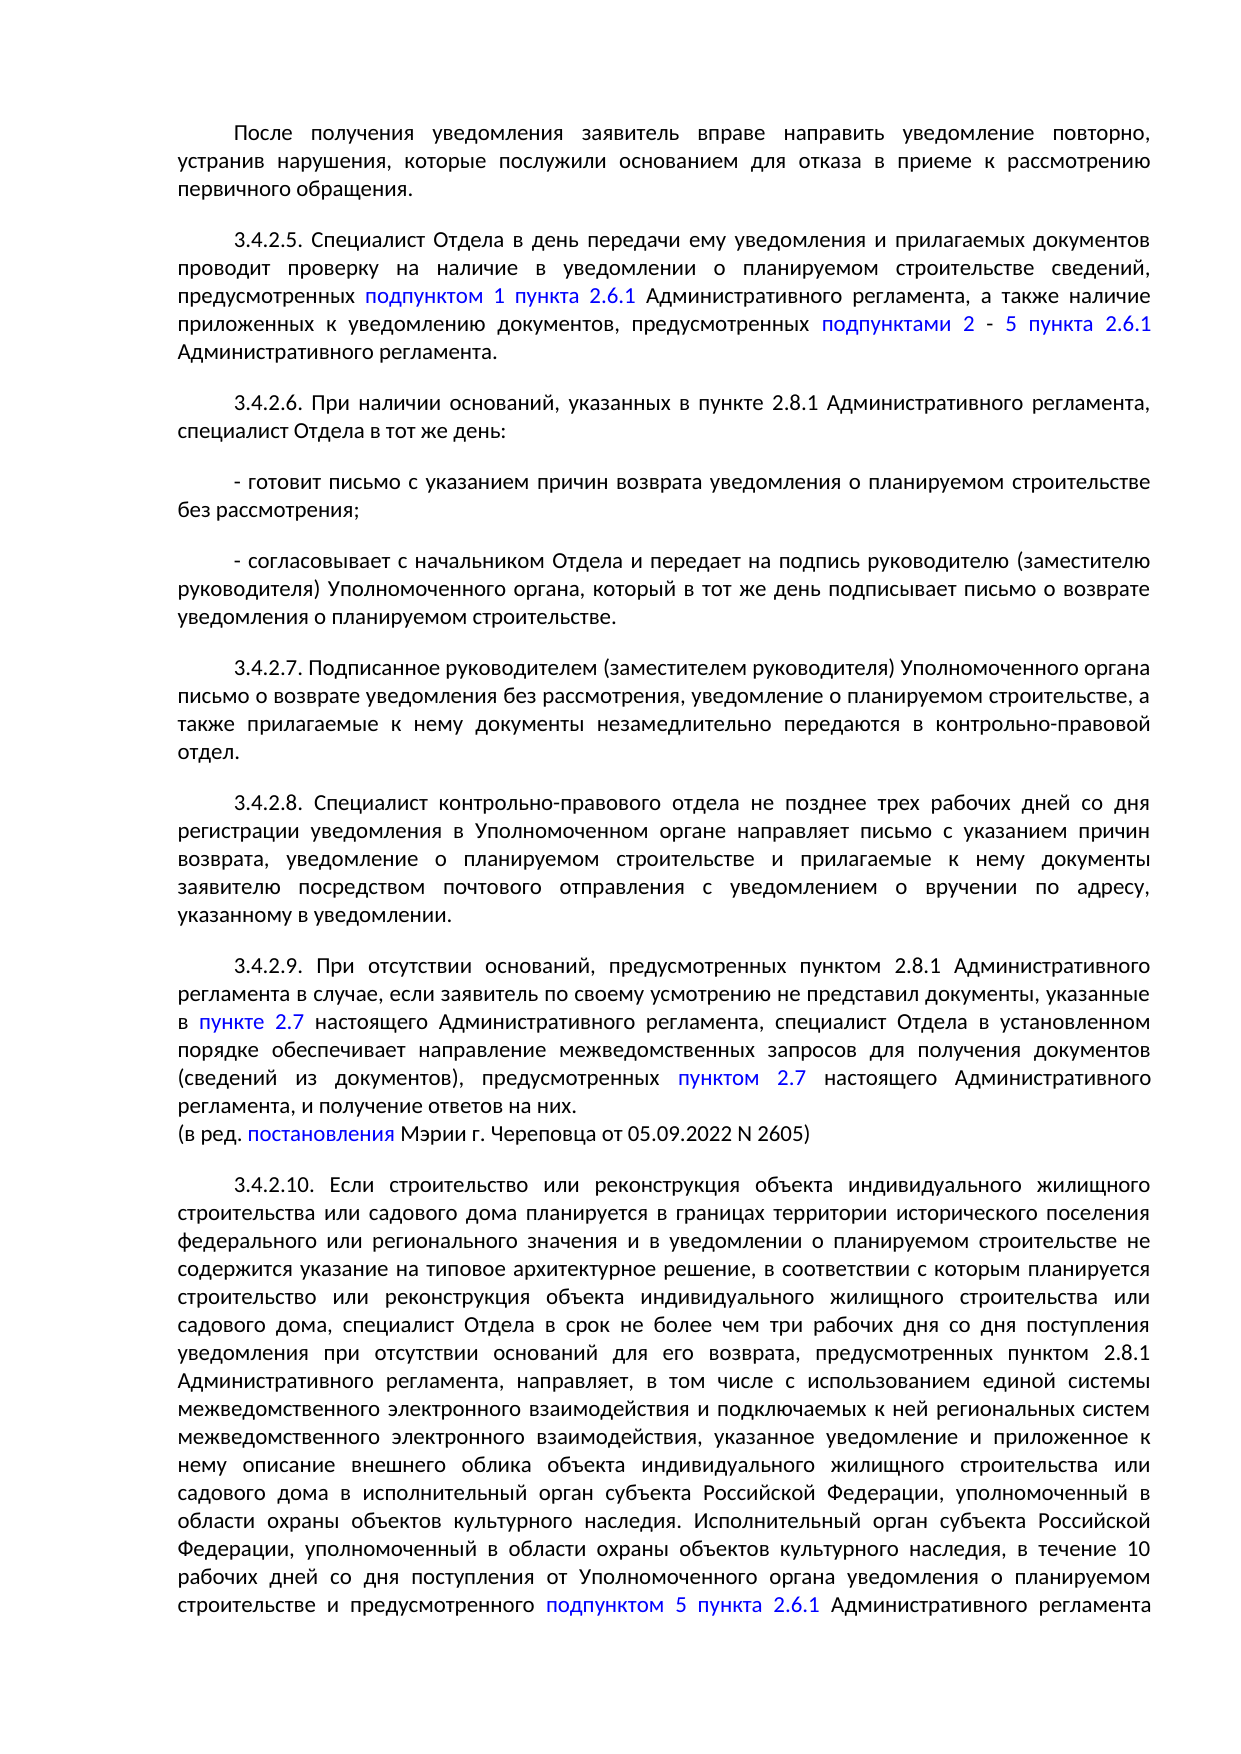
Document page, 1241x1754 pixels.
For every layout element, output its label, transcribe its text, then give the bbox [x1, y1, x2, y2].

text 3.4.2.7. Подписанное руководителем (заместителем руководителя) Уполномоченного органа письмо о возврате уведомления без рассмотрения, уведомление о планируемом строительстве, а также прилагаемые к нему документы незамедлительно передаются в контрольно-правовой отдел. [177, 653, 1152, 765]
text - готовит письмо с указанием причин возврата уведомления о планируемом строительстве без рассмотрения; [177, 467, 1152, 523]
text - согласовывает с начальником Отдела и передает на подпись руководителю (заместителю руководителя) Уполномоченного органа, который в тот же день подписывает письмо о возврате уведомления о планируемом строительстве. [177, 546, 1152, 630]
text 3.4.2.5. Специалист Отдела в день передачи ему уведомления и прилагаемых документов проводит проверку на наличие в уведомлении о планируемом строительстве сведений, предусмотренных подпунктом 1 пункта 2.6.1 Административного регламента, а также наличие приложенных к уведомлению документов, предусмотренных подпунктами 2 - 5 пункта 2.6.1 Административного регламента. [177, 225, 1152, 365]
text 3.4.2.8. Специалист контрольно-правового отдела не позднее трех рабочих дней со дня регистрации уведомления в Уполномоченном органе направляет письмо с указанием причин возврата, уведомление о планируемом строительстве и прилагаемые к нему документы заявителю посредством почтового отправления с уведомлением о вручении по адресу, указанному в уведомлении. [177, 788, 1152, 928]
text После получения уведомления заявитель вправе направить уведомление повторно, устранив нарушения, которые послужили основанием для отказа в приеме к рассмотрению первичного обращения. [177, 118, 1152, 202]
text 3.4.2.9. При отсутствии оснований, предусмотренных пунктом 2.8.1 Административного регламента в случае, если заявитель по своему усмотрению не представил документы, указанные в пункте 2.7 настоящего Административного регламента, специалист Отдела в установленном порядке обеспечивает направление межведомственных запросов для получения документов (сведений из документов), предусмотренных пунктом 2.7 настоящего Административного регламента, и получение ответов на них. [177, 951, 1152, 1119]
text (в ред. постановления Мэрии г. Череповца от 05.09.2022 N 2605) [177, 1119, 1152, 1147]
text 3.4.2.6. При наличии оснований, указанных в пункте 2.8.1 Административного регламента, специалист Отдела в тот же день: [177, 388, 1152, 444]
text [177, 1170, 1152, 1618]
